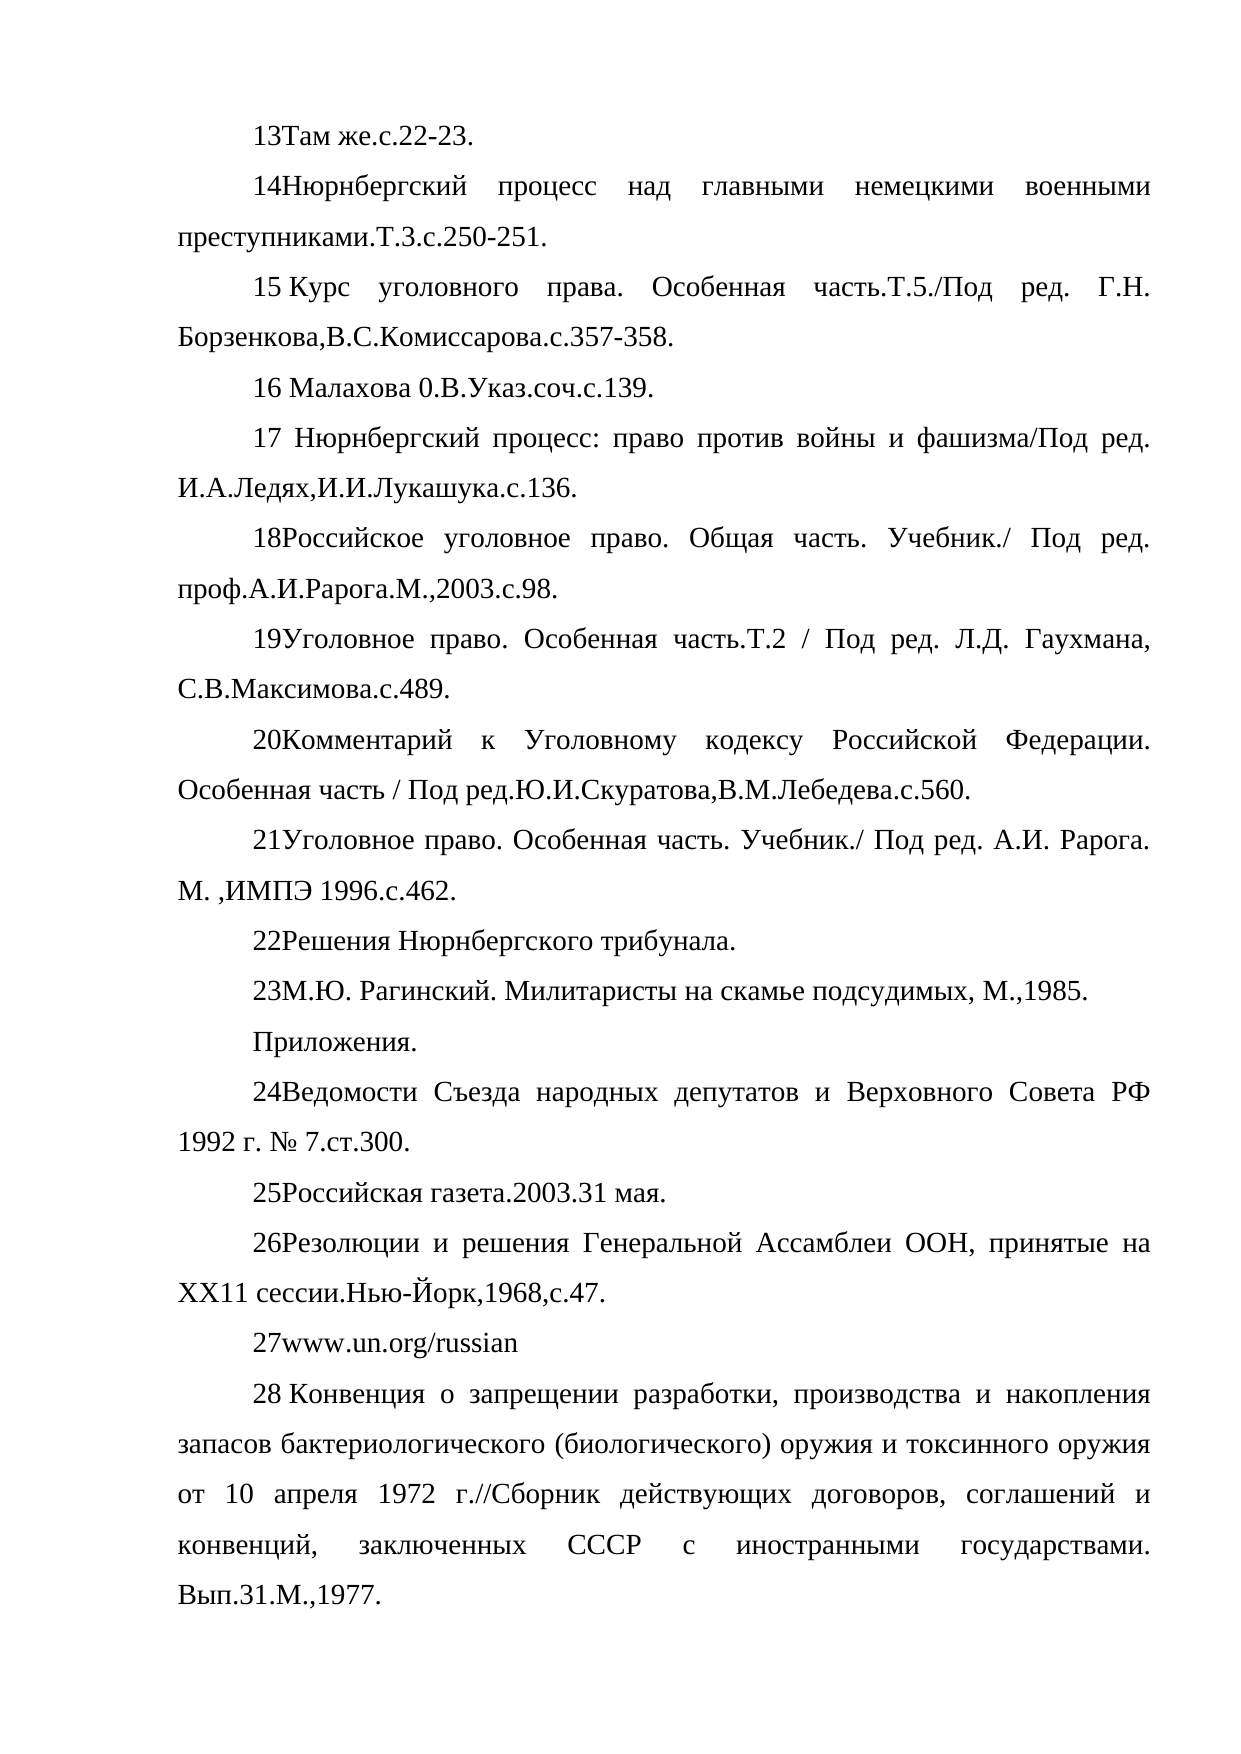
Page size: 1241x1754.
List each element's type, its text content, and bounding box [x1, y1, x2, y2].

text 20 Комментарий к Уголовному кодексу Российской Федерации. Особенная часть / Под ред.Ю.И.Скуратова,В.М.Лебедева.с.560. [177, 722, 1152, 806]
text 25 Российская газета.2003.31 мая. [177, 1175, 1152, 1208]
text 28 Конвенция о запрещении разработки, производства и накопления запасов бактериологического (биологического) оружия и токсинного оружия от 10 апреля 1972 г.//Сборник действующих договоров, соглашений и конвенций, заключенных СССР с иностранными государствами. Вып.31.М.,1977. [177, 1376, 1152, 1611]
text 22 Решения Нюрнбергского трибунала. [177, 923, 1152, 957]
text 24 Ведомости Съезда народных депутатов и Верховного Совета РФ 1992 г. № 7.ст.300. [177, 1074, 1152, 1158]
text 13 Там же.с.22-23. [177, 118, 1152, 152]
text 18 Российское уголовное право. Общая часть. Учебник./ Под ред. проф.А.И.Рарога.М.,2003.с.98. [177, 521, 1152, 604]
text 26 Резолюции и решения Генеральной Ассамблеи ООН, принятые на ХХ11 сессии.Нью-Йорк,1968,с.47. [177, 1225, 1152, 1309]
text 19 Уголовное право. Особенная часть.Т.2 / Под ред. Л.Д. Гаухмана, С.В.Максимова.с.489. [177, 621, 1152, 705]
text 23 М.Ю. Рагинский. Милитаристы на скамье подсудимых, М.,1985. [177, 973, 1152, 1007]
text 14 Нюрнбергский процесс над главными немецкими военными преступниками.Т.3.с.250-251. [177, 168, 1152, 252]
text 27 www.un.org/russian [177, 1326, 1152, 1359]
text 15 Курс уголовного права. Особенная часть.Т.5./Под ред. Г.Н. Борзенкова,В.С.Комиссарова.с.357-358. [177, 269, 1152, 353]
text 16 Малахова 0.В.Указ.соч.с.139. [177, 370, 1152, 403]
text Приложения. [177, 1024, 1152, 1057]
text 21 Уголовное право. Особенная часть. Учебник./ Под ред. А.И. Рарога. М. ,ИМПЭ 1996.с.462. [177, 822, 1152, 906]
text 17 Нюрнбергский процесс: право против войны и фашизма/Под ред. И.А.Ледях,И.И.Лукашука.с.136. [177, 420, 1152, 504]
